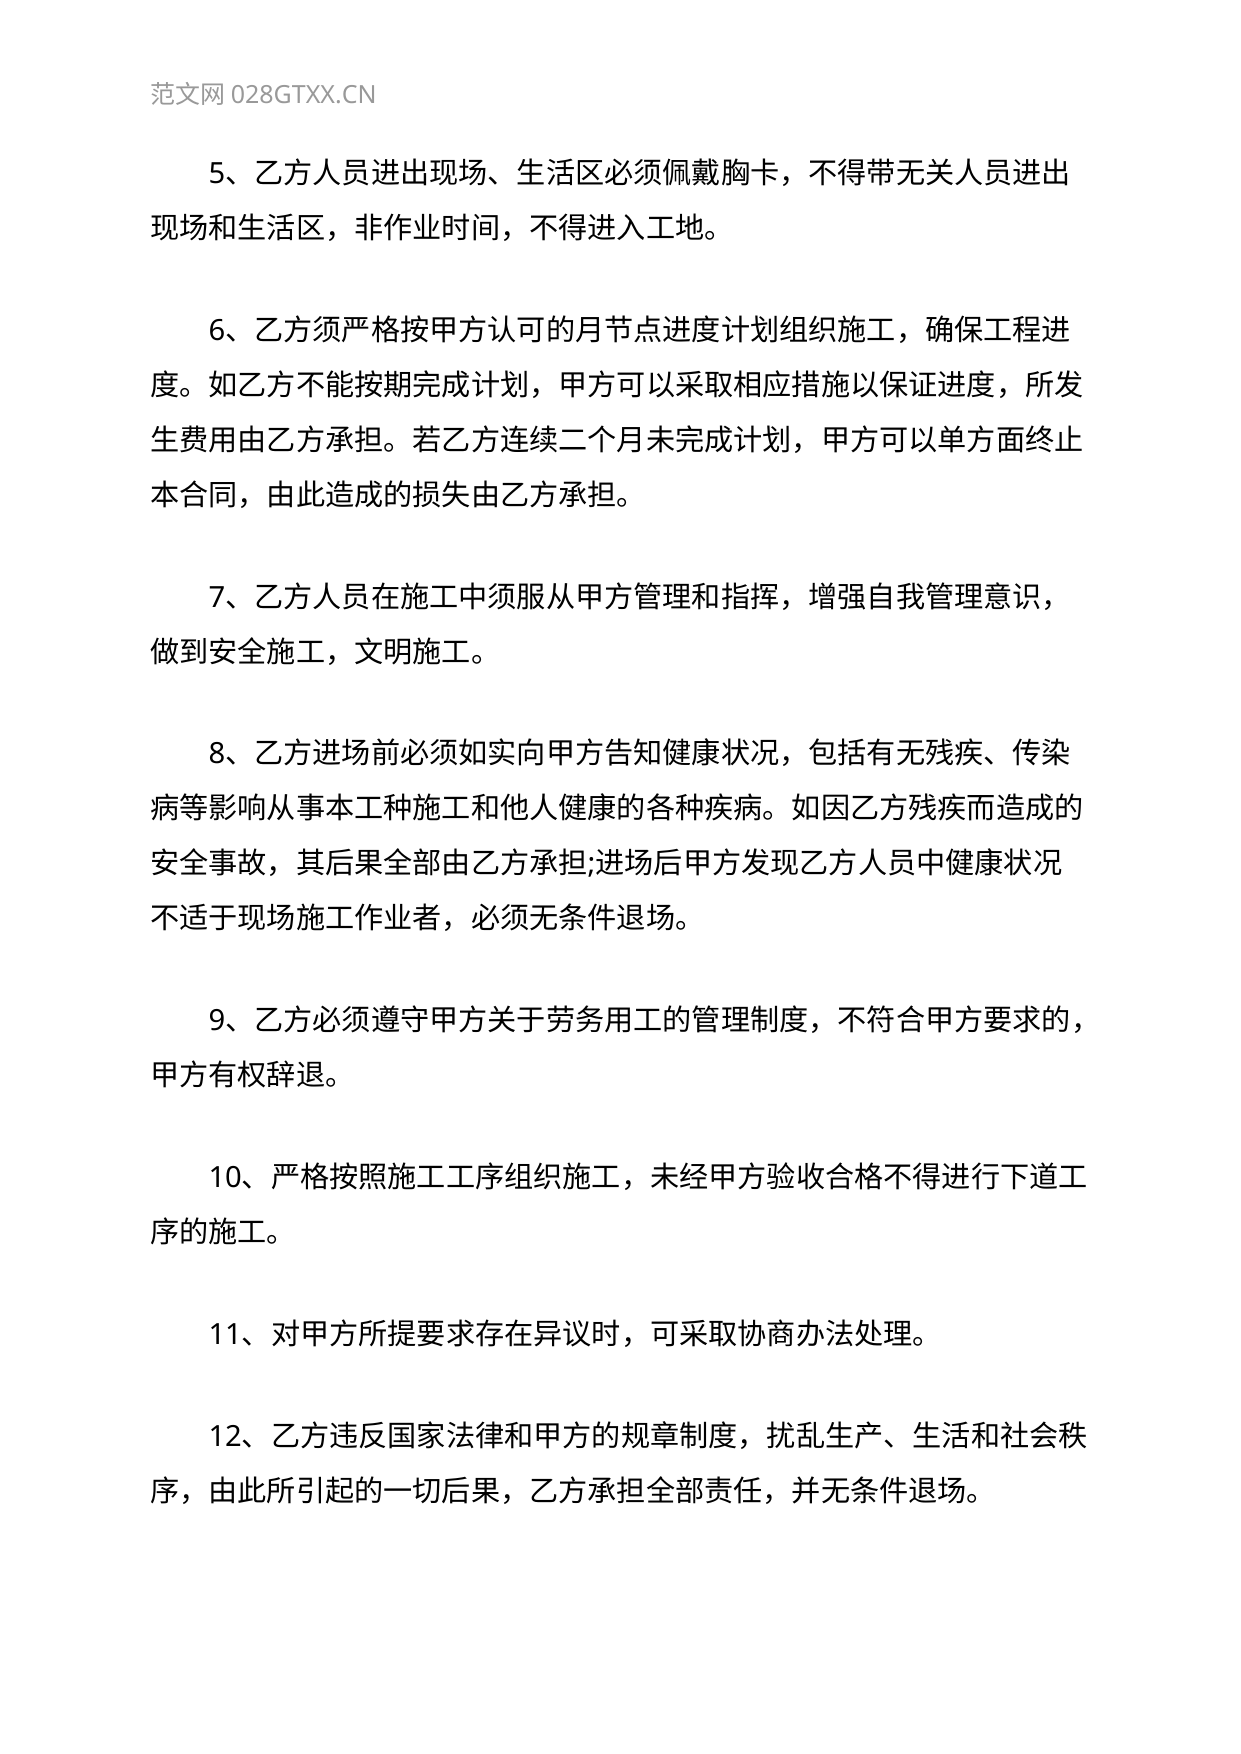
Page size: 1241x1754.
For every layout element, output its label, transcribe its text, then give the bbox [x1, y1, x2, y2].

text 5、乙方人员进出现场、生活区必须佩戴胸卡，不得带无关人员进出现场和生活区，非作业时间，不得进入工地。 [150, 150, 1090, 247]
text 9、乙方必须遵守甲方关于劳务用工的管理制度，不符合甲方要求的，甲方有权辞退。 [150, 997, 1090, 1094]
text 12、乙方违反国家法律和甲方的规章制度，扰乱生产、生活和社会秩序，由此所引起的一切后果，乙方承担全部责任，并无条件退场。 [150, 1412, 1090, 1509]
text 8、乙方进场前必须如实向甲方告知健康状况，包括有无残疾、传染病等影响从事本工种施工和他人健康的各种疾病。如因乙方残疾而造成的安全事故，其后果全部由乙方承担;进场后甲方发现乙方人员中健康状况不适于现场施工作业者，必须无条件退场。 [150, 730, 1090, 937]
text 11、对甲方所提要求存在异议时，可采取协商办法处理。 [150, 1310, 1090, 1353]
text 6、乙方须严格按甲方认可的月节点进度计划组织施工，确保工程进度。如乙方不能按期完成计划，甲方可以采取相应措施以保证进度，所发生费用由乙方承担。若乙方连续二个月未完成计划，甲方可以单方面终止本合同，由此造成的损失由乙方承担。 [150, 307, 1090, 514]
text 7、乙方人员在施工中须服从甲方管理和指挥，增强自我管理意识，做到安全施工，文明施工。 [150, 573, 1090, 671]
text 10、严格按照施工工序组织施工，未经甲方验收合格不得进行下道工序的施工。 [150, 1153, 1090, 1251]
